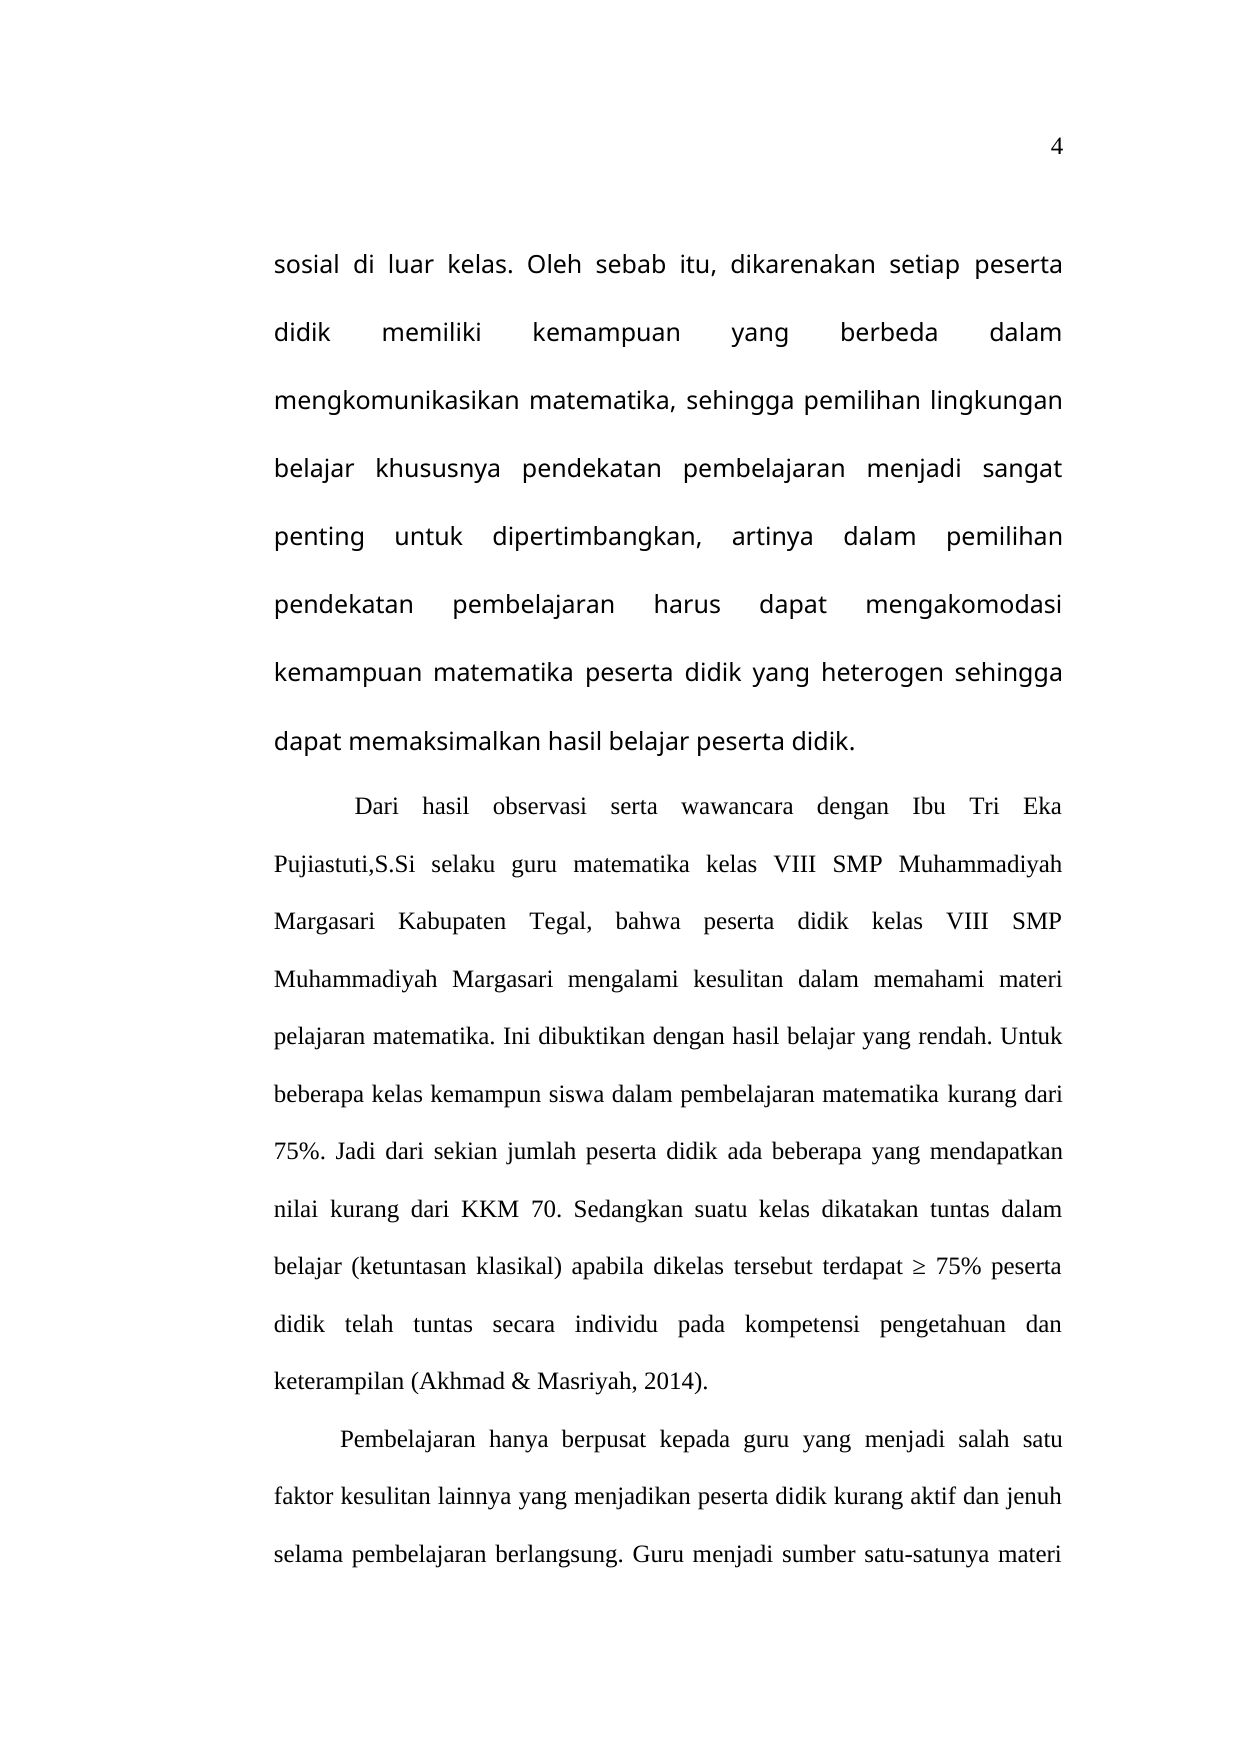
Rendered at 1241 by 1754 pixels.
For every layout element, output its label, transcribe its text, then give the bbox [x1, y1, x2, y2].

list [274, 1424, 1063, 1567]
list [274, 246, 1063, 757]
list Dari hasil observasi serta wawancara dengan Ibu Tri Eka Pujiastuti,S.Si selaku guru matematika kelas VIII SMP Muhammadiyah Margasari Kabupaten Tegal, bahwa peserta didik kelas VIII SMP Muhammadiyah Margasari mengalami kesulitan dalam memahami materi pelajaran matematika. Ini dibuktikan dengan hasil belajar yang rendah. Untuk beberapa kelas kemampun siswa dalam pembelajaran matematika kurang dari 75%. Jadi dari sekian jumlah peserta didik ada beberapa yang mendapatkan nilai kurang dari KKM 70. Sedangkan suatu kelas dikatakan tuntas dalam belajar (ketuntasan klasikal) apabila dikelas tersebut terdapat ≥ 75% peserta didik telah tuntas secara individu pada kompetensi pengetahuan dan keterampilan (Akhmad & Masriyah, 2014). [274, 791, 1063, 1395]
